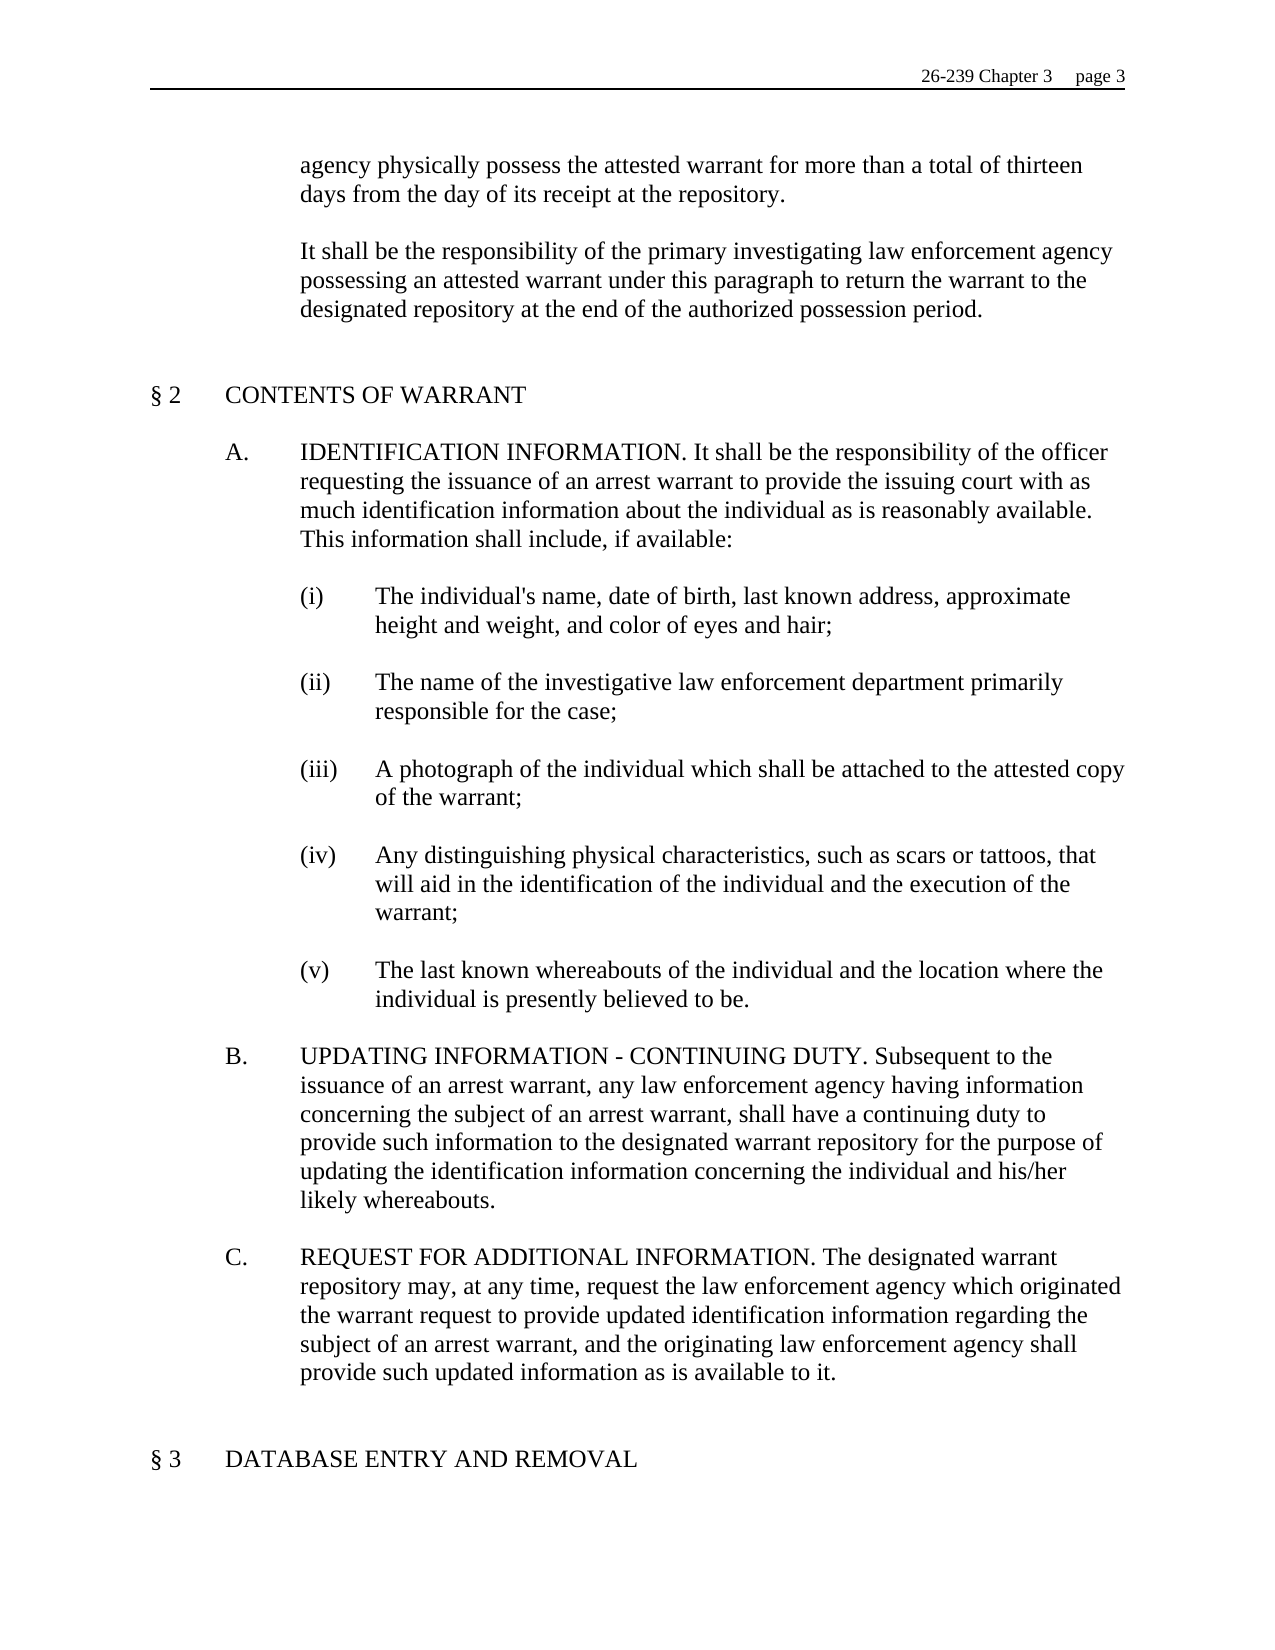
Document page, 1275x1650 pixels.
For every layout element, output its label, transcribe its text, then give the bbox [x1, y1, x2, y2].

text (iv) Any distinguishing physical characteristics, such as scars or tattoos, that will aid in the identification of the individual and the execution of the warrant; [150, 840, 1125, 926]
text A. IDENTIFICATION INFORMATION. It shall be the responsibility of the officer requesting the issuance of an arrest warrant to provide the issuing court with as much identification information about the individual as is reasonably available. This information shall include, if available: [150, 437, 1125, 552]
text C. REQUEST FOR ADDITIONAL INFORMATION. The designated warrant repository may, at any time, request the law enforcement agency which originated the warrant request to provide updated identification information regarding the subject of an arrest warrant, and the originating law enforcement agency shall provide such updated information as is available to it. [150, 1242, 1125, 1386]
text § 3 DATABASE ENTRY AND REMOVAL [150, 1444, 1125, 1472]
text B. UPDATING INFORMATION - CONTINUING DUTY. Subsequent to the issuance of an arrest warrant, any law enforcement agency having information concerning the subject of an arrest warrant, shall have a continuing duty to provide such information to the designated warrant repository for the purpose of updating the identification information concerning the individual and his/her likely whereabouts. [150, 1041, 1125, 1214]
text § 2 CONTENTS OF WARRANT [150, 380, 1125, 409]
text (i) The individual's name, date of birth, last known address, approximate height and weight, and color of eyes and hair; [150, 581, 1125, 639]
text It shall be the responsibility of the primary investigating law enforcement agency possessing an attested warrant under this paragraph to return the warrant to the designated repository at the end of the authorized possession period. [150, 236, 1125, 322]
text (v) The last known whereabouts of the individual and the location where the individual is presently believed to be. [150, 955, 1125, 1012]
text (iii) A photograph of the individual which shall be attached to the attested copy of the warrant; [150, 754, 1125, 811]
text (ii) The name of the investigative law enforcement department primarily responsible for the case; [150, 667, 1125, 725]
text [150, 150, 1125, 207]
